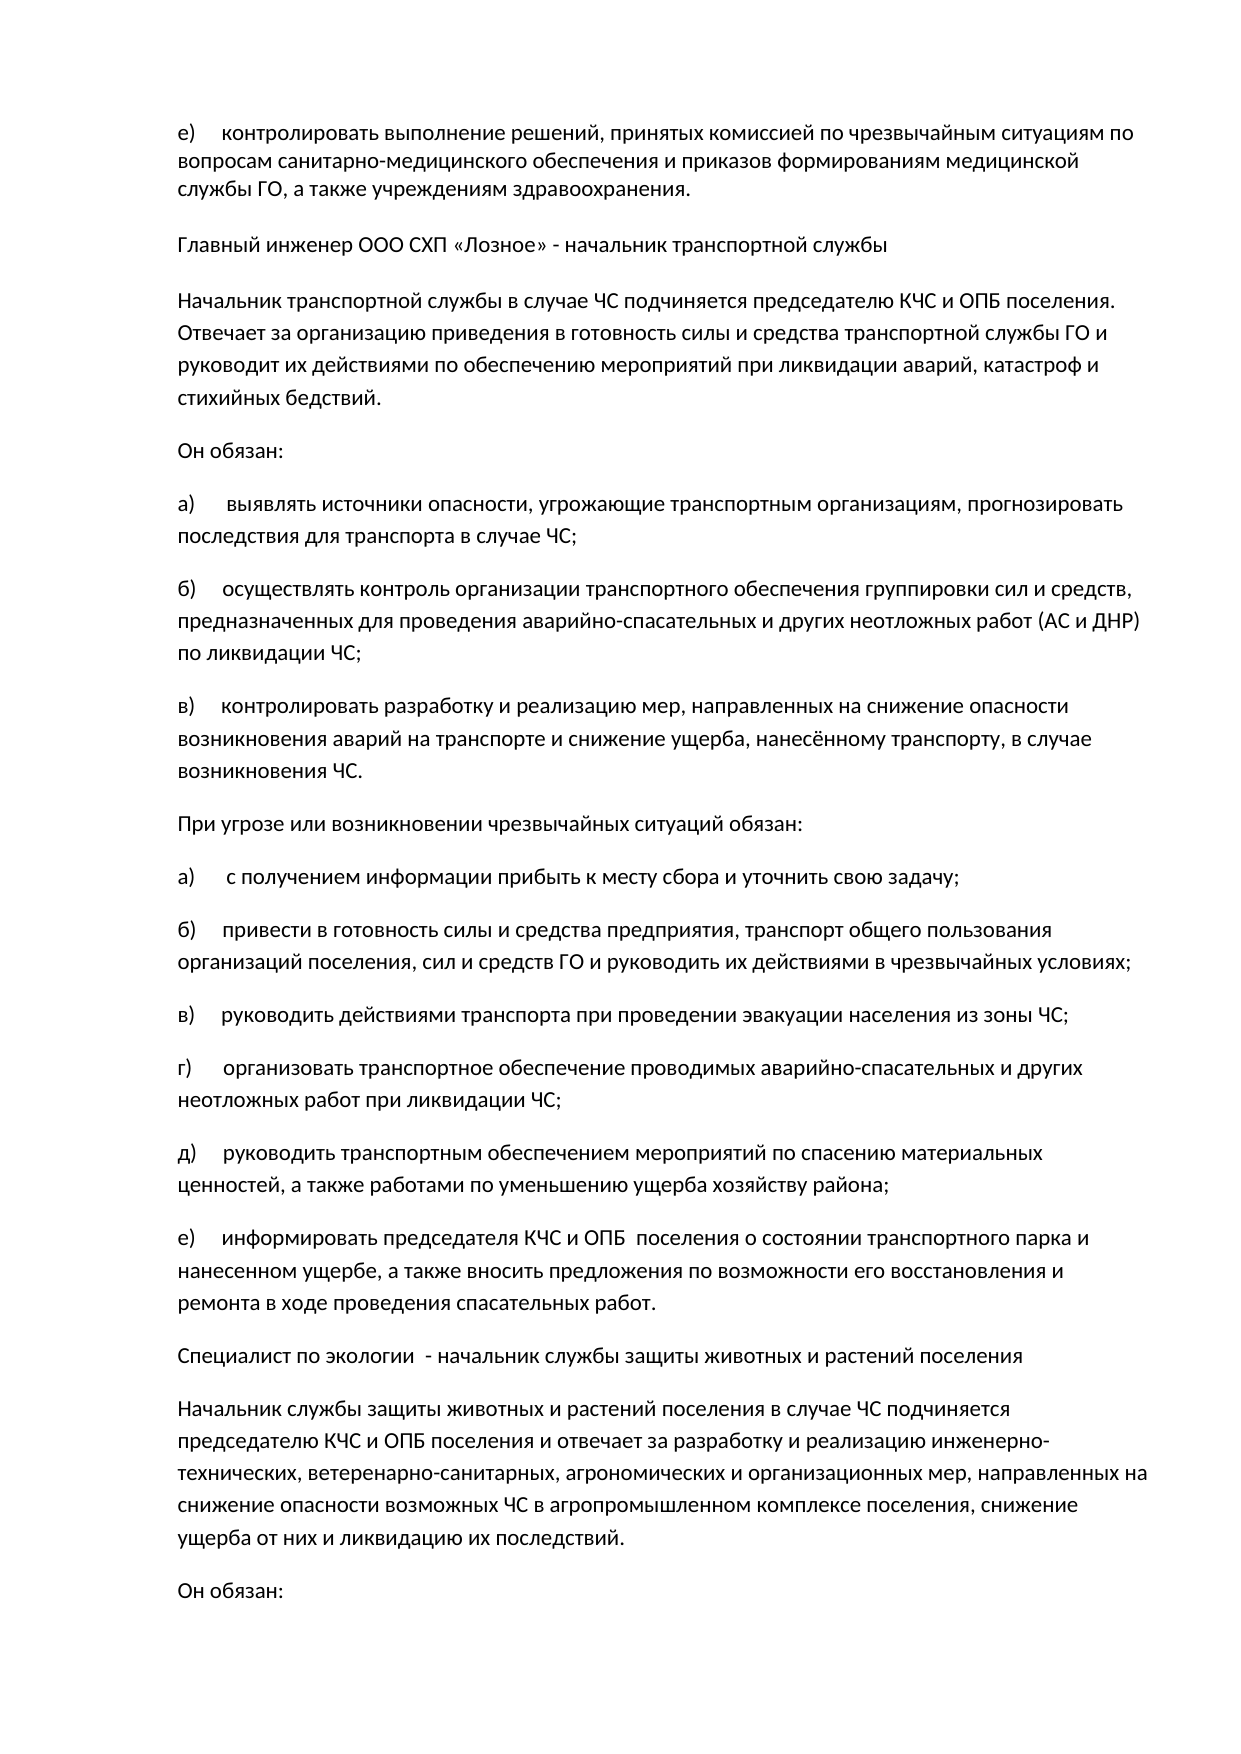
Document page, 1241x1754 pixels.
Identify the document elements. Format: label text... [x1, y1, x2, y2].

text а) с получением информации прибыть к месту сбора и уточнить свою задачу; [177, 862, 1152, 890]
text г) организовать транспортное обеспечение проводимых аварийно-спасательных и других неотложных работ при ликвидации ЧС; [177, 1053, 1152, 1113]
text Специалист по экологии - начальник службы защиты животных и растений поселения [177, 1341, 1152, 1369]
text а) выявлять источники опасности, угрожающие транспортным организациям, прогнозировать последствия для транспорта в случае ЧС; [177, 489, 1152, 549]
text Начальник службы защиты животных и растений поселения в случае ЧС подчиняется председателю КЧС и ОПБ поселения и отвечает за разработку и реализацию инженерно-технических, ветеренарно-санитарных, агрономических и организационных мер, направленных на снижение опасности возможных ЧС в агропромышленном комплексе поселения, снижение ущерба от них и ликвидацию их последствий. [177, 1394, 1152, 1551]
text б) привести в готовность силы и средства предприятия, транспорт общего пользования организаций поселения, сил и средств ГО и руководить их действиями в чрезвычайных условиях; [177, 915, 1152, 975]
text Он обязан: [177, 436, 1152, 464]
text При угрозе или возникновении чрезвычайных ситуаций обязан: [177, 809, 1152, 837]
text в) контролировать разработку и реализацию мер, направленных на снижение опасности возникновения аварий на транспорте и снижение ущерба, нанесённому транспорту, в случае возникновения ЧС. [177, 691, 1152, 784]
text б) осуществлять контроль организации транспортного обеспечения группировки сил и средств, предназначенных для проведения аварийно-спасательных и других неотложных работ (АС и ДНР) по ликвидации ЧС; [177, 574, 1152, 666]
text в) руководить действиями транспорта при проведении эвакуации населения из зоны ЧС; [177, 1000, 1152, 1028]
text Начальник транспортной службы в случае ЧС подчиняется председателю КЧС и ОПБ поселения. Отвечает за организацию приведения в готовность силы и средства транспортной службы ГО и руководит их действиями по обеспечению мероприятий при ликвидации аварий, катастроф и стихийных бедствий. [177, 286, 1152, 411]
text е) контролировать выполнение решений, принятых комиссией по чрезвычайным ситуациям по вопросам санитарно-медицинского обеспечения и приказов формированиям медицинской службы ГО, а также учреждениям здравоохранения. [177, 118, 1152, 202]
text е) информировать председателя КЧС и ОПБ поселения о состоянии транспортного парка и нанесенном ущербе, а также вносить предложения по возможности его восстановления и ремонта в ходе проведения спасательных работ. [177, 1223, 1152, 1316]
text д) руководить транспортным обеспечением мероприятий по спасению материальных ценностей, а также работами по уменьшению ущерба хозяйству района; [177, 1138, 1152, 1198]
text Он обязан: [177, 1576, 1152, 1604]
text Главный инженер ООО СХП «Лозное» - начальник транспортной службы [177, 230, 1152, 258]
